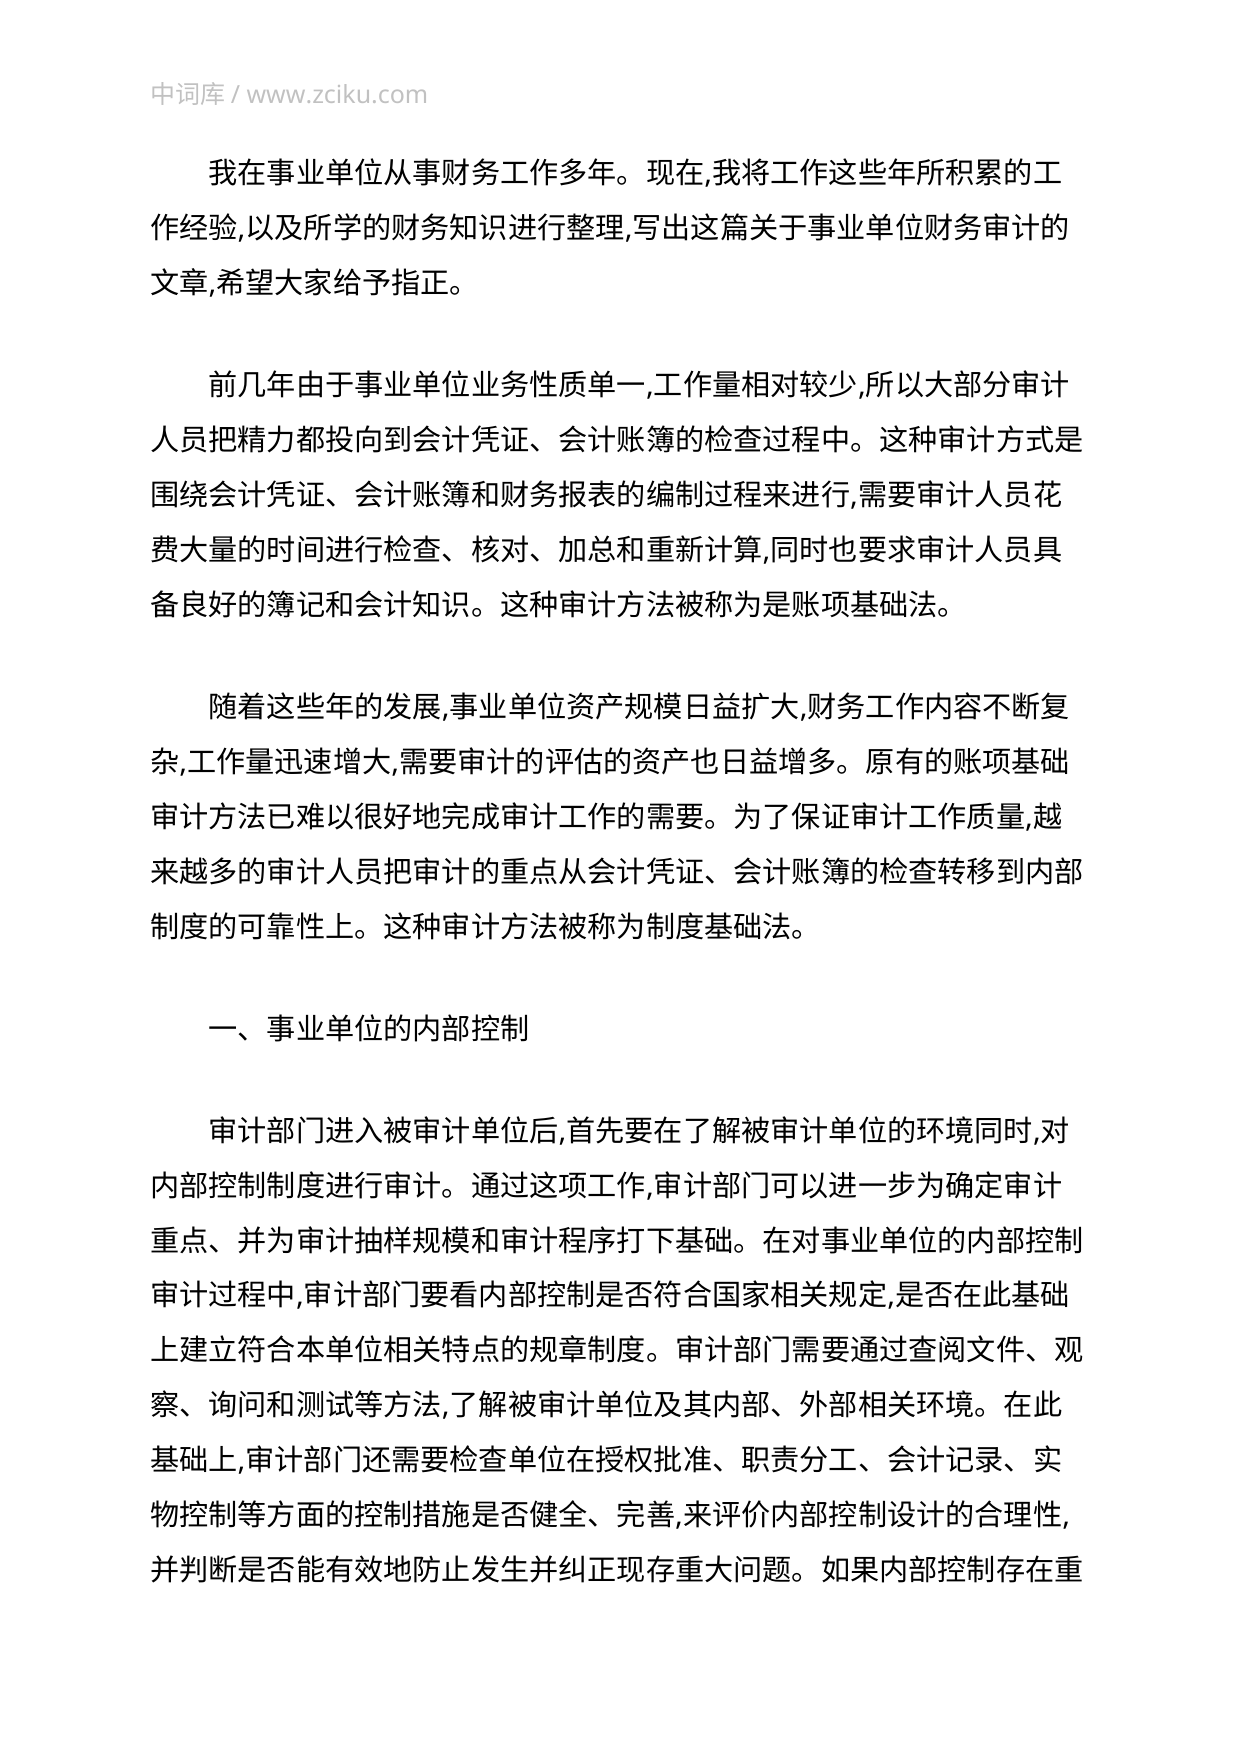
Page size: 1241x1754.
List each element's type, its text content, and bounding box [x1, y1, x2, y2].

text 一、事业单位的内部控制 [150, 1005, 1090, 1048]
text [150, 1107, 1090, 1589]
text 前几年由于事业单位业务性质单一,工作量相对较少,所以大部分审计人员把精力都投向到会计凭证、会计账簿的检查过程中。这种审计方式是围绕会计凭证、会计账簿和财务报表的编制过程来进行,需要审计人员花费大量的时间进行检查、核对、加总和重新计算,同时也要求审计人员具备良好的簿记和会计知识。这种审计方法被称为是账项基础法。 [150, 362, 1090, 624]
text 随着这些年的发展,事业单位资产规模日益扩大,财务工作内容不断复杂,工作量迅速增大,需要审计的评估的资产也日益增多。原有的账项基础审计方法已难以很好地完成审计工作的需要。为了保证审计工作质量,越来越多的审计人员把审计的重点从会计凭证、会计账簿的检查转移到内部制度的可靠性上。这种审计方法被称为制度基础法。 [150, 684, 1090, 946]
text 我在事业单位从事财务工作多年。现在,我将工作这些年所积累的工作经验,以及所学的财务知识进行整理,写出这篇关于事业单位财务审计的文章,希望大家给予指正。 [150, 150, 1090, 302]
